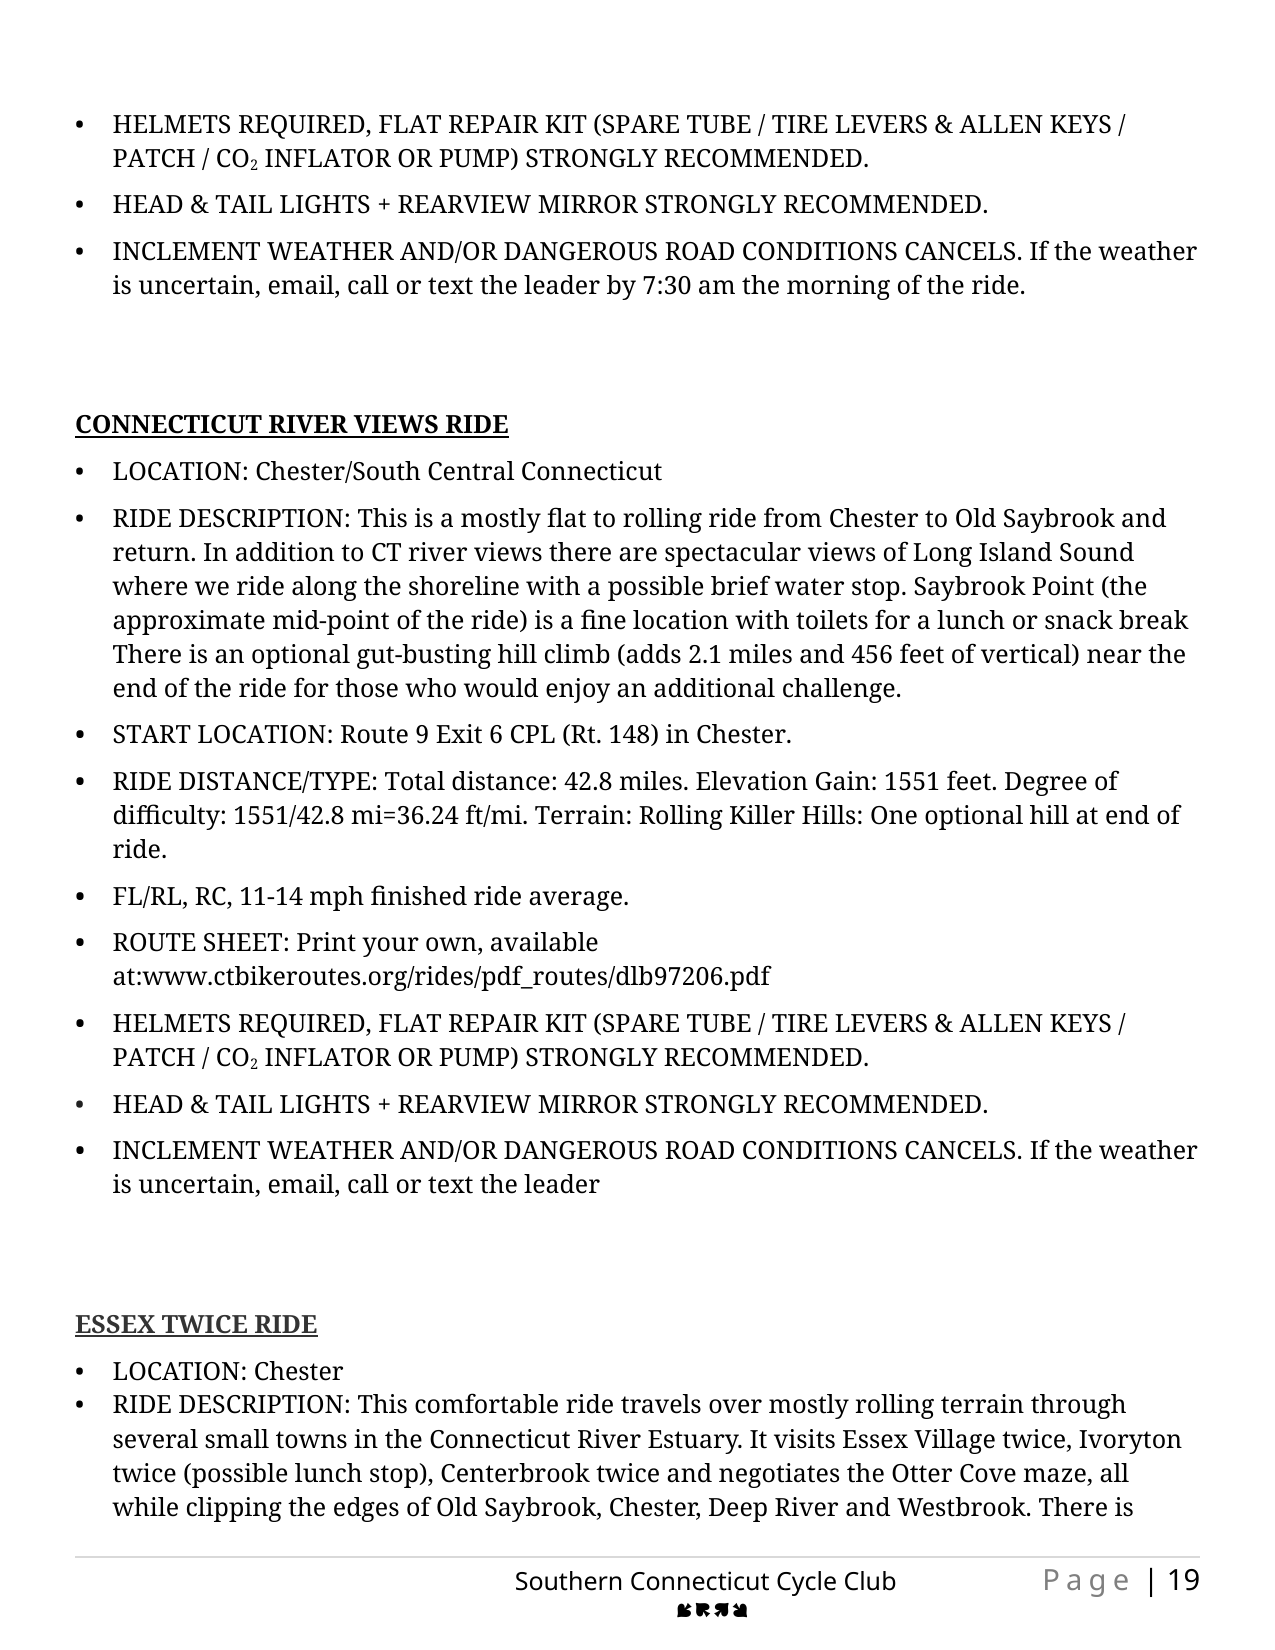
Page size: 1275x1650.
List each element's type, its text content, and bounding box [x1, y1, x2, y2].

list HEAD & TAIL LIGHTS + REARVIEW MIRROR STRONGLY RECOMMENDED. [75, 1086, 1200, 1120]
list INCLEMENT WEATHER AND/OR DANGEROUS ROAD CONDITIONS CANCELS. If the weather is uncertain, email, call or text the leader by 7:30 am the morning of the ride. [75, 233, 1200, 302]
list RIDE DISTANCE/TYPE: Total distance: 42.8 miles. Elevation Gain: 1551 feet. Degree of difficulty: 1551/42.8 mi=36.24 ft/mi. Terrain: Rolling Killer Hills: One optional hill at end of ride. [75, 764, 1200, 866]
list LOCATION: Chester/South Central Connecticut [75, 454, 1200, 488]
list LOCATION: Chester [75, 1353, 1200, 1387]
list HELMETS REQUIRED, FLAT REPAIR KIT (SPARE TUBE / TIRE LEVERS & ALLEN KEYS / PATCH / CO2 INFLATOR OR PUMP) STRONGLY RECOMMENDED. [75, 106, 1200, 174]
text CONNECTICUT RIVER VIEWS RIDE [75, 407, 1200, 441]
list RIDE DESCRIPTION: This is a mostly flat to rolling ride from Chester to Old Saybrook and return. In addition to CT river views there are spectacular views of Long Island Sound where we ride along the shoreline with a possible brief water stop. Saybrook Point (the approximate mid-point of the ride) is a fine location with toilets for a lunch or snack break There is an optional gut-busting hill climb (adds 2.1 miles and 456 feet of vertical) near the end of the ride for those who would enjoy an additional challenge. [75, 500, 1200, 705]
list HEAD & TAIL LIGHTS + REARVIEW MIRROR STRONGLY RECOMMENDED. [75, 187, 1200, 221]
list HELMETS REQUIRED, FLAT REPAIR KIT (SPARE TUBE / TIRE LEVERS & ALLEN KEYS / PATCH / CO2 INFLATOR OR PUMP) STRONGLY RECOMMENDED. [75, 1006, 1200, 1074]
list FL/RL, RC, 11-14 mph finished ride average. [75, 878, 1200, 912]
list INCLEMENT WEATHER AND/OR DANGEROUS ROAD CONDITIONS CANCELS. If the weather is uncertain, email, call or text the leader [75, 1133, 1200, 1201]
text ESSEX TWICE RIDE [75, 1307, 1200, 1341]
list ROUTE SHEET: Print your own, available at:www.ctbikeroutes.org/rides/pdf_routes/dlb97206.pdf [75, 925, 1200, 993]
list START LOCATION: Route 9 Exit 6 CPL (Rt. 148) in Chester. [75, 717, 1200, 751]
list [75, 1387, 1200, 1523]
